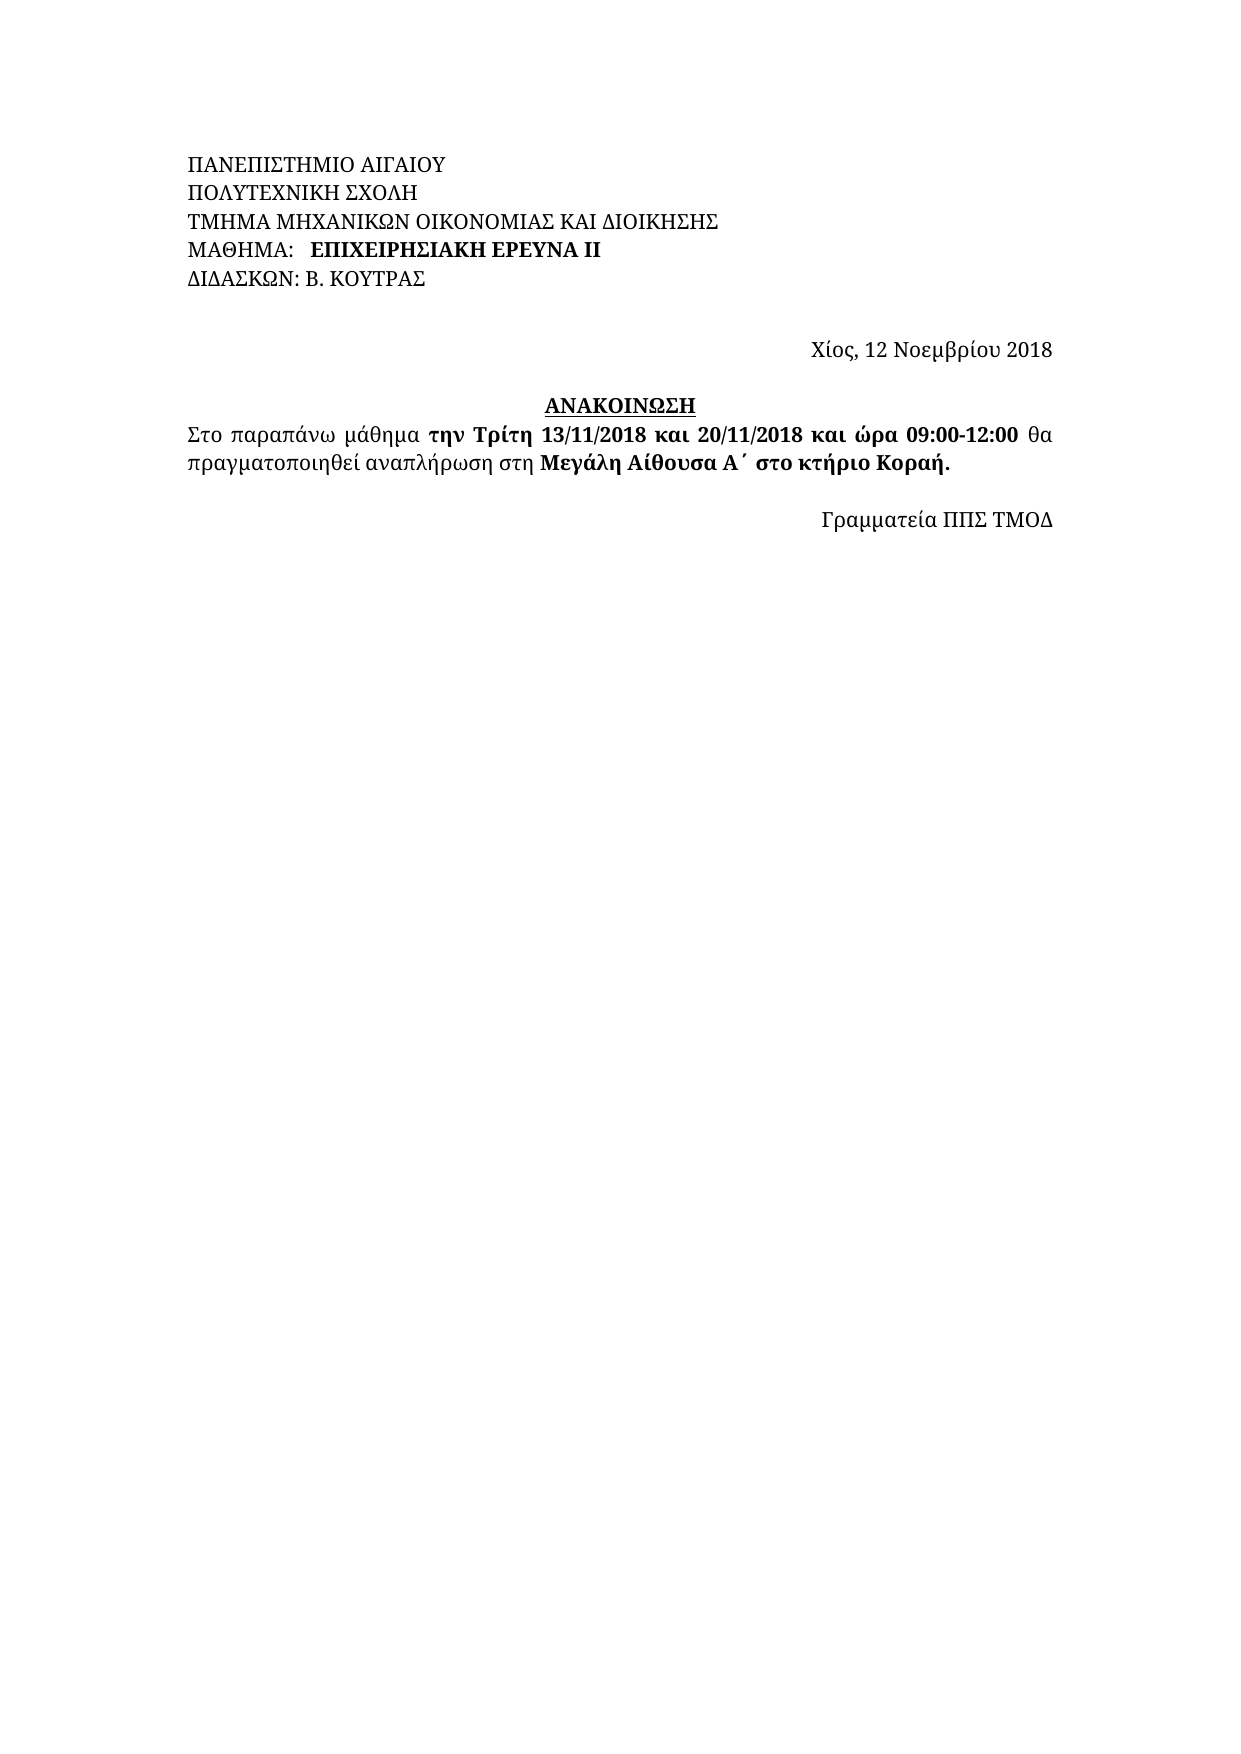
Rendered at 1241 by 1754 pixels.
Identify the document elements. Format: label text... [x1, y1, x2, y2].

text Χίος, 12 Νοεμβρίου 2018 [187, 335, 1053, 363]
text ΠΟΛΥΤΕΧΝΙΚΗ ΣΧΟΛΗ [187, 178, 1053, 207]
text ΤΜΗΜΑ ΜΗΧΑΝΙΚΩΝ ΟΙΚΟΝΟΜΙΑΣ ΚΑΙ ΔΙΟΙΚΗΣΗΣ [187, 207, 1053, 235]
text ΑΝΑΚΟΙΝΩΣΗ [187, 392, 1053, 420]
text ΔΙΔΑΣΚΩΝ: Β. ΚΟΥΤΡΑΣ [187, 264, 1053, 292]
text ΜΑΘΗΜΑ: ΕΠΙΧΕΙΡΗΣΙΑΚΗ ΕΡΕΥΝΑ ΙΙ [187, 235, 1053, 264]
text ΠΑΝΕΠΙΣΤΗΜΙΟ ΑΙΓΑΙΟΥ [187, 150, 1053, 178]
text Γραμματεία ΠΠΣ ΤΜΟΔ [187, 505, 1053, 534]
text Στο παραπάνω μάθημα την Τρίτη 13/11/2018 και 20/11/2018 και ώρα 09:00-12:00 θα πραγματοποιηθεί αναπλήρωση στη Μεγάλη Αίθουσα Α΄ στο κτήριο Κοραή. [187, 420, 1053, 477]
